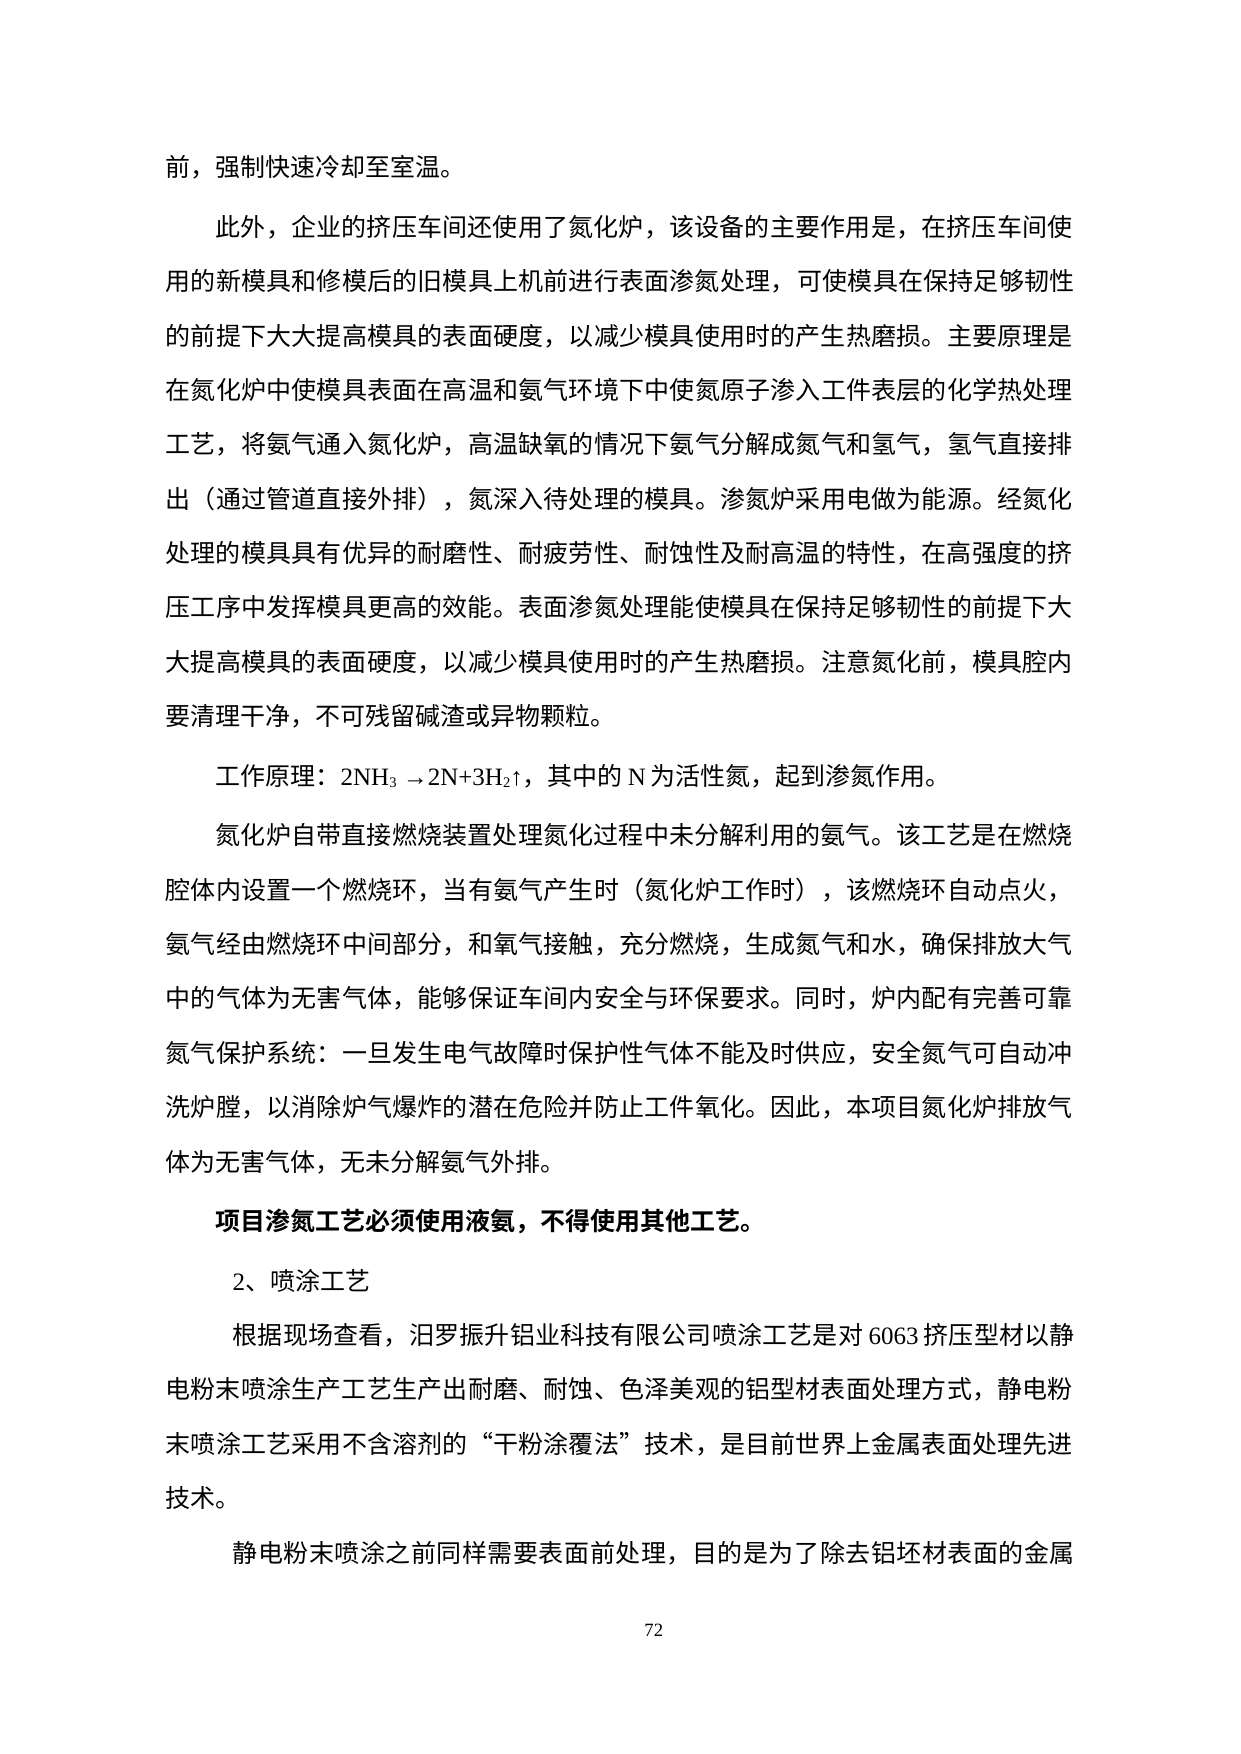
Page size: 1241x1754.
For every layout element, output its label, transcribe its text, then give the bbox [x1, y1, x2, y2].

text 氮化炉自带直接燃烧装置处理氮化过程中未分解利用的氨气。该工艺是在燃烧腔体内设置一个燃烧环，当有氨气产生时（氮化炉工作时），该燃烧环自动点火，氨气经由燃烧环中间部分，和氧气接触，充分燃烧，生成氮气和水，确保排放大气中的气体为无害气体，能够保证车间内安全与环保要求。同时，炉内配有完善可靠氮气保护系统：一旦发生电气故障时保护性气体不能及时供应，安全氮气可自动冲洗炉膛，以消除炉气爆炸的潜在危险并防止工件氧化。因此，本项目氮化炉排放气体为无害气体，无未分解氨气外排。 [165, 816, 1075, 1178]
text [165, 148, 1075, 184]
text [165, 1533, 1075, 1569]
text 2、喷涂工艺 [165, 1261, 1075, 1297]
text 根据现场查看，汨罗振升铝业科技有限公司喷涂工艺是对6063挤压型材以静电粉末喷涂生产工艺生产出耐磨、耐蚀、色泽美观的铝型材表面处理方式，静电粉末喷涂工艺采用不含溶剂的“干粉涂覆法”技术，是目前世界上金属表面处理先进技术。 [165, 1316, 1075, 1515]
subtitle 项目渗氮工艺必须使用液氨，不得使用其他工艺。 [165, 1202, 1075, 1238]
text 工作原理：2NH3 →2N+3H2↑，其中的N为活性氮，起到渗氮作用。 [165, 756, 1075, 792]
text 此外，企业的挤压车间还使用了氮化炉，该设备的主要作用是，在挤压车间使用的新模具和修模后的旧模具上机前进行表面渗氮处理，可使模具在保持足够韧性的前提下大大提高模具的表面硬度，以减少模具使用时的产生热磨损。主要原理是在氮化炉中使模具表面在高温和氨气环境下中使氮原子渗入工件表层的化学热处理工艺，将氨气通入氮化炉，高温缺氧的情况下氨气分解成氮气和氢气，氢气直接排出（通过管道直接外排），氮深入待处理的模具。渗氮炉采用电做为能源。经氮化处理的模具具有优异的耐磨性、耐疲劳性、耐蚀性及耐高温的特性，在高强度的挤压工序中发挥模具更高的效能。表面渗氮处理能使模具在保持足够韧性的前提下大大提高模具的表面硬度，以减少模具使用时的产生热磨损。注意氮化前，模具腔内要清理干净，不可残留碱渣或异物颗粒。 [165, 207, 1075, 733]
